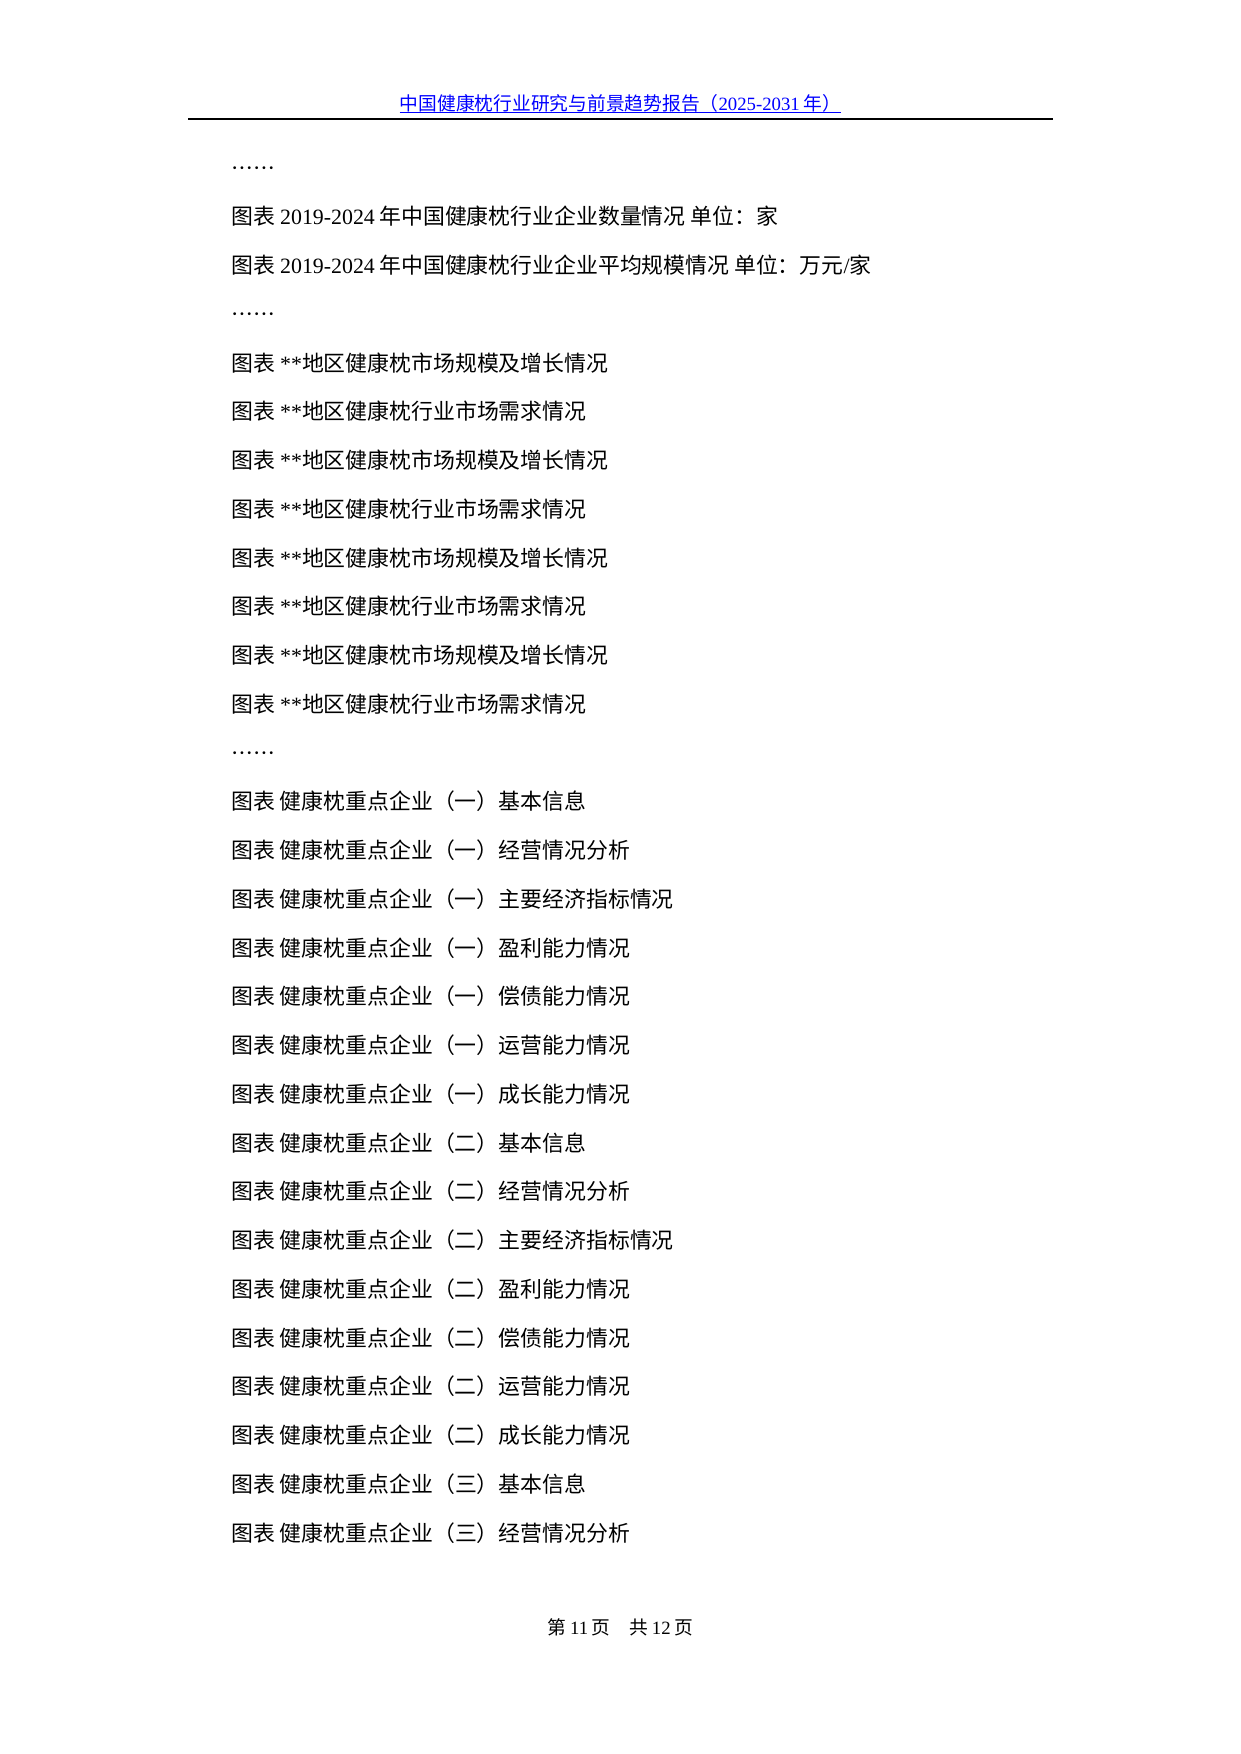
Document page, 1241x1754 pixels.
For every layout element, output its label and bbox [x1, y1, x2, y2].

text [187, 150, 1053, 1548]
